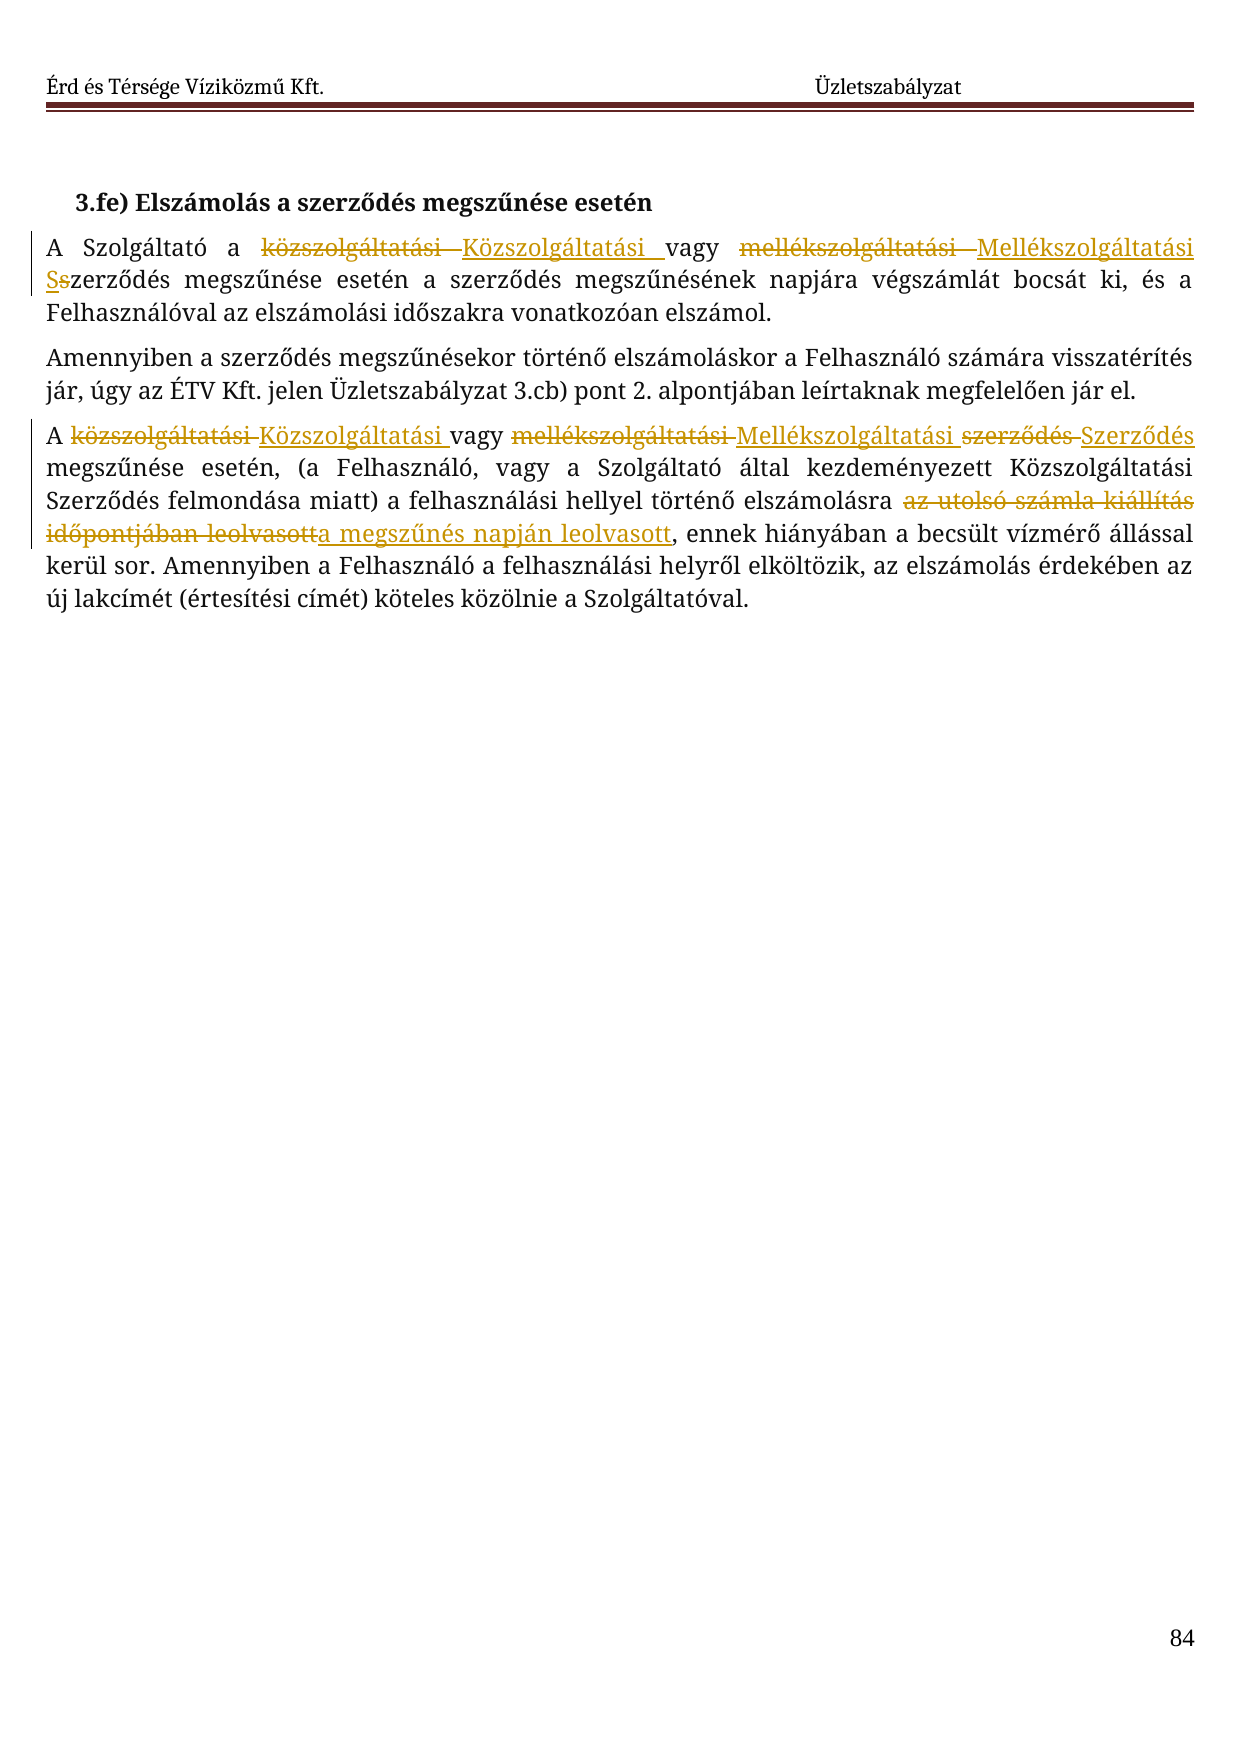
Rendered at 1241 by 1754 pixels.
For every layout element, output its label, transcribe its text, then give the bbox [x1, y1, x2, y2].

text A Szolgáltató a vagy zerződés megszűnése esetén a szerződés megszűnésének napjára végszámlát bocsát ki, és a Felhasználóval az elszámolási időszakra vonatkozóan elszámol. [46, 231, 1194, 328]
text Amennyiben a szerződés megszűnésekor történő elszámoláskor a Felhasználó számára visszatérítés jár, úgy az ÉTV Kft. jelen Üzletszabályzat 3.cb) pont 2. alpontjában leírtaknak megfelelően jár el. [46, 341, 1194, 406]
subtitle 3.fe) Elszámolás a szerződés megszűnése esetén [75, 185, 1194, 218]
text A vagy megszűnése esetén, (a Felhasználó, vagy a Szolgáltató által kezdeményezett Közszolgáltatási Szerződés felmondása miatt) a felhasználási hellyel történő elszámolásra , ennek hiányában a becsült vízmérő állással kerül sor. Amennyiben a Felhasználó a felhasználási helyről elköltözik, az elszámolás érdekében az új lakcímét (értesítési címét) köteles közölnie a Szolgáltatóval. [46, 418, 1194, 614]
